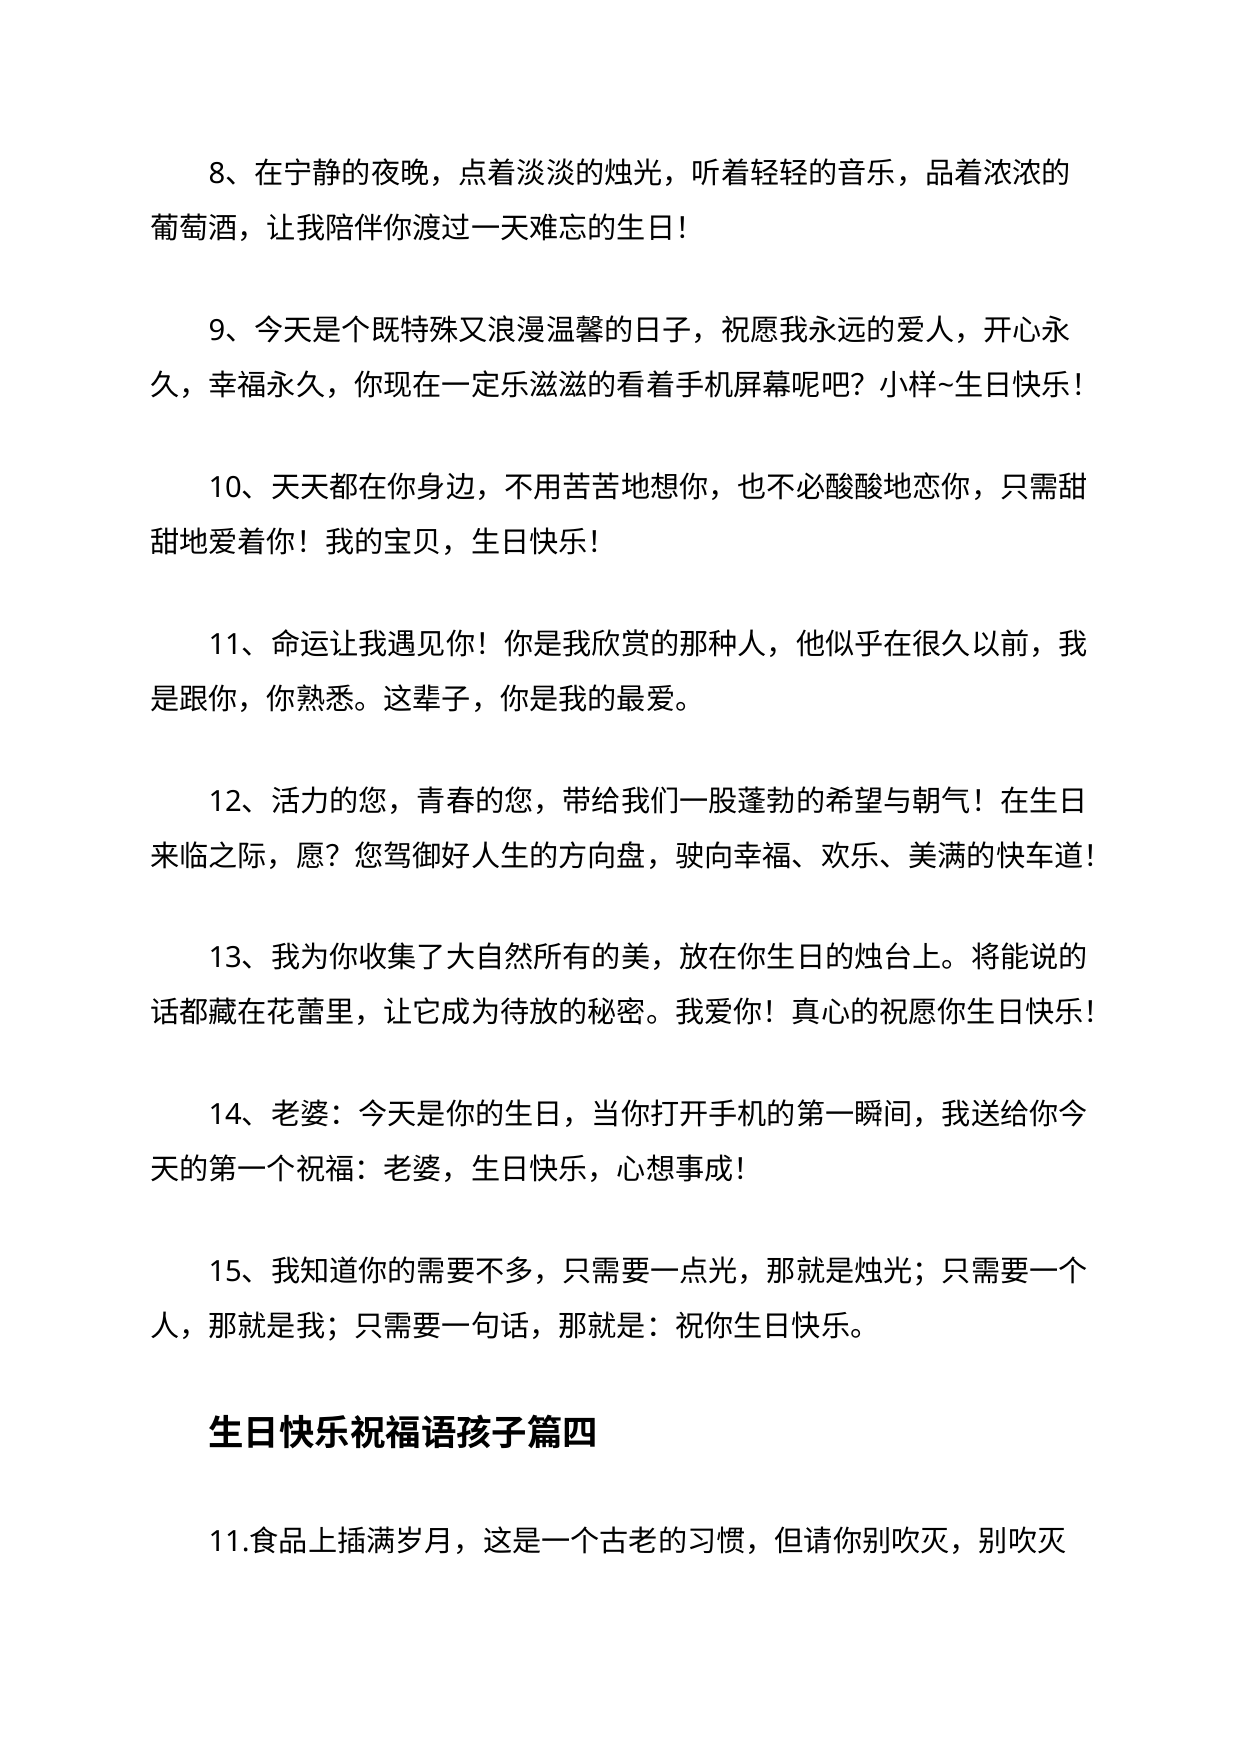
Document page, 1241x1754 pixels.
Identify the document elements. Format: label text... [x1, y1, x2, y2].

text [150, 1518, 1090, 1560]
text 14、老婆：今天是你的生日，当你打开手机的第一瞬间，我送给你今天的第一个祝福：老婆，生日快乐，心想事成！ [150, 1091, 1090, 1188]
text 8、在宁静的夜晚，点着淡淡的烛光，听着轻轻的音乐，品着浓浓的葡萄酒，让我陪伴你渡过一天难忘的生日！ [150, 150, 1090, 247]
text 12、活力的您，青春的您，带给我们一股蓬勃的希望与朝气！在生日来临之际，愿？您驾御好人生的方向盘，驶向幸福、欢乐、美满的快车道！ [150, 777, 1090, 874]
text 10、天天都在你身边，不用苦苦地想你，也不必酸酸地恋你，只需甜甜地爱着你！我的宝贝，生日快乐！ [150, 464, 1090, 561]
text 15、我知道你的需要不多，只需要一点光，那就是烛光；只需要一个人，那就是我；只需要一句话，那就是：祝你生日快乐。 [150, 1248, 1090, 1345]
text 生日快乐祝福语孩子篇四 [150, 1404, 1090, 1456]
text 11、命运让我遇见你！你是我欣赏的那种人，他似乎在很久以前，我是跟你，你熟悉。这辈子，你是我的最爱。 [150, 621, 1090, 718]
text 13、我为你收集了大自然所有的美，放在你生日的烛台上。将能说的话都藏在花蕾里，让它成为待放的秘密。我爱你！真心的祝愿你生日快乐！ [150, 934, 1090, 1031]
text 9、今天是个既特殊又浪漫温馨的日子，祝愿我永远的爱人，开心永久，幸福永久，你现在一定乐滋滋的看着手机屏幕呢吧？小样~生日快乐！ [150, 307, 1090, 404]
